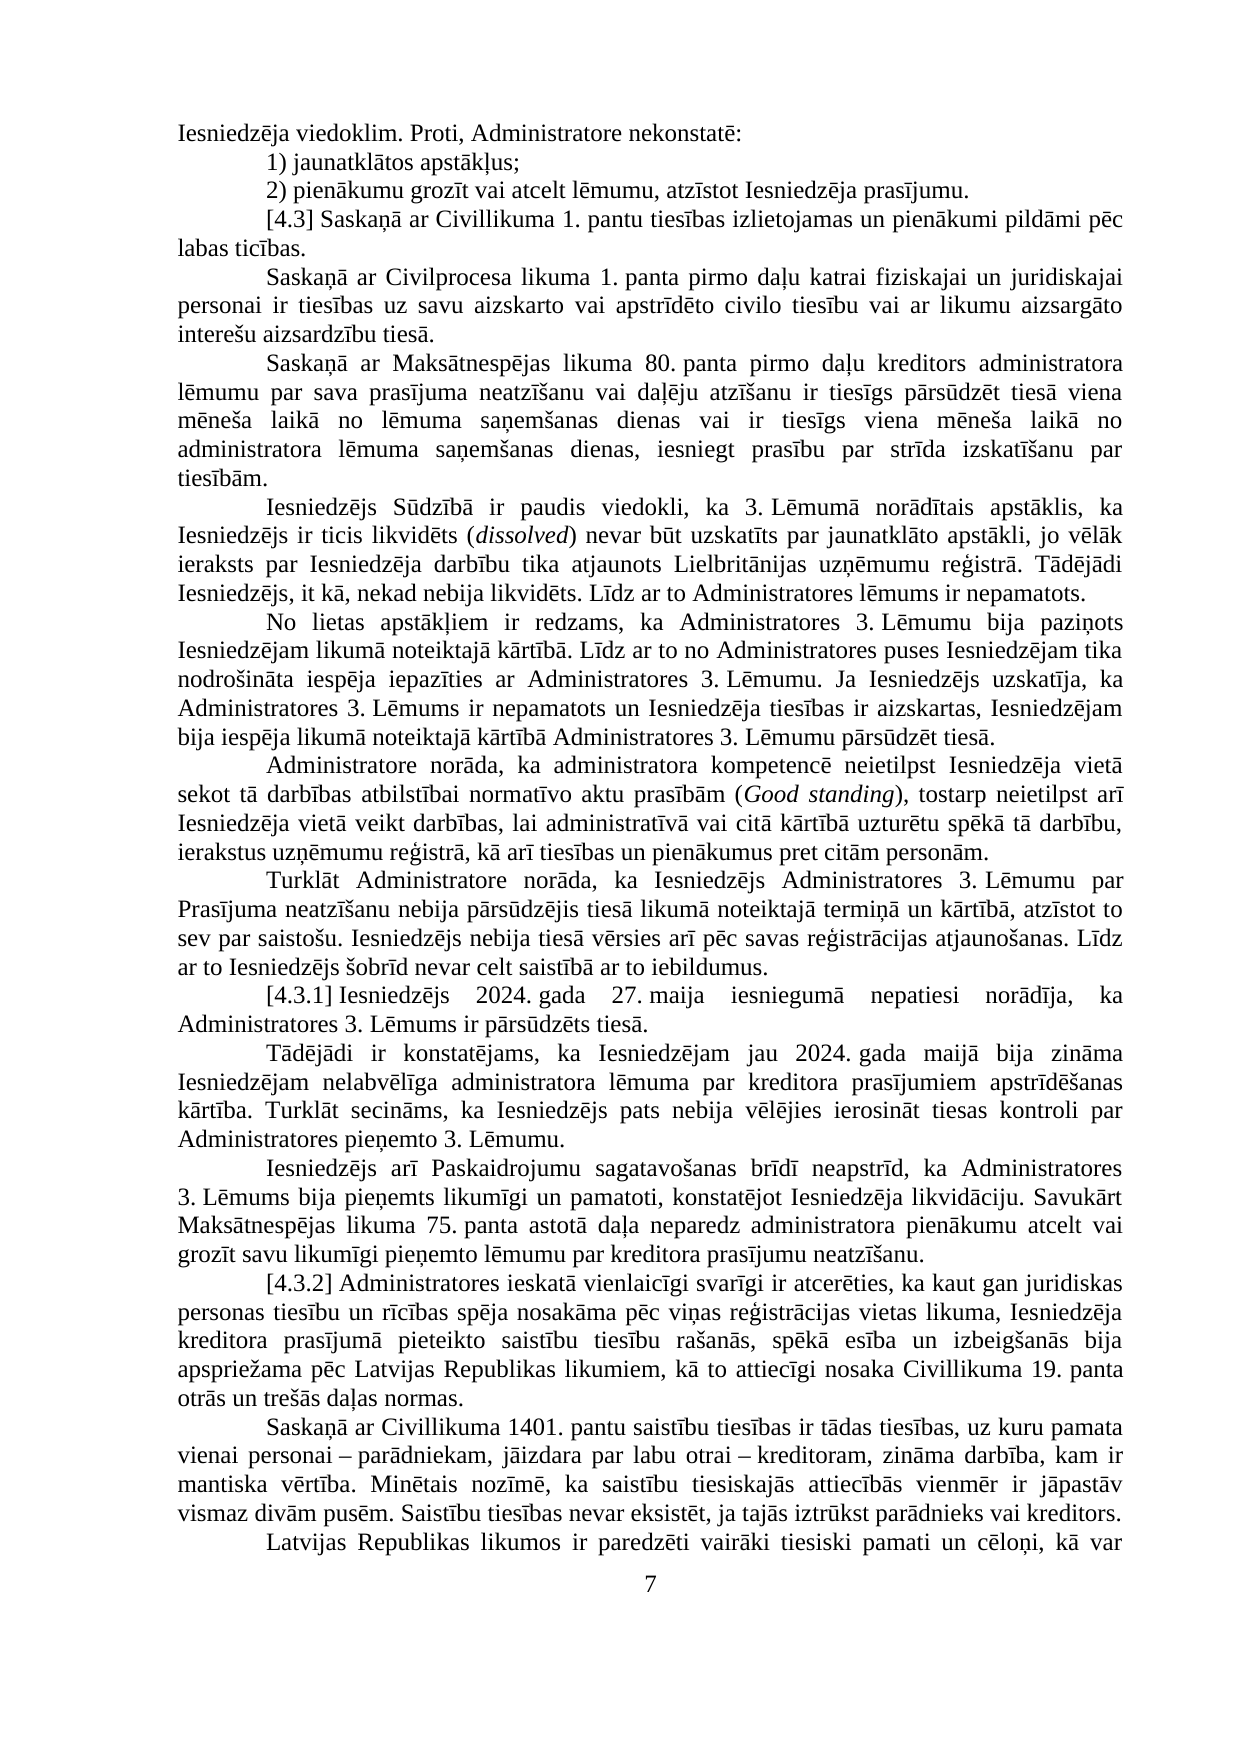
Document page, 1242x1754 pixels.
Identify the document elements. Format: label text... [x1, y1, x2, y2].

text [4.3] Saskaņā ar Civillikuma 1. pantu tiesības izlietojamas un pienākumi pildāmi pēc labas ticības. [177, 204, 1123, 262]
text Saskaņā ar Civilprocesa likuma 1. panta pirmo daļu katrai fiziskajai un juridiskajai personai ir tiesības uz savu aizskarto vai apstrīdēto civilo tiesību vai ar likumu aizsargāto interešu aizsardzību tiesā. [177, 262, 1123, 348]
text Iesniedzējs arī Paskaidrojumu sagatavošanas brīdī neapstrīd, ka Administratores 3. Lēmums bija pieņemts likumīgi un pamatoti, konstatējot Iesniedzēja likvidāciju. Savukārt Maksātnespējas likuma 75. panta astotā daļa neparedz administratora pienākumu atcelt vai grozīt savu likumīgi pieņemto lēmumu par kreditora prasījumu neatzīšanu. [177, 1153, 1123, 1268]
text Ievērojot minētos apstākļus, Administratore nepiekrīt Sūdzībā norādītajam Iesniedzēja viedoklim. Proti, Administratore nekonstatē: [177, 118, 1123, 147]
text 1) jaunatklātos apstākļus; [177, 147, 1123, 176]
text [4.3.2] Administratores ieskatā vienlaicīgi svarīgi ir atcerēties, ka kaut gan juridiskas personas tiesību un rīcības spēja nosakāma pēc viņas reģistrācijas vietas likuma, Iesniedzēja kreditora prasījumā pieteikto saistību tiesību rašanās, spēkā esība un izbeigšanās bija apspriežama pēc Latvijas Republikas likumiem, kā to attiecīgi nosaka Civillikuma 19. panta otrās un trešās daļas normas. [177, 1268, 1123, 1412]
text No lietas apstākļiem ir redzams, ka Administratores 3. Lēmumu bija paziņots Iesniedzējam likumā noteiktajā kārtībā. Līdz ar to no Administratores puses Iesniedzējam tika nodrošināta iespēja iepazīties ar Administratores 3. Lēmumu. Ja Iesniedzējs uzskatīja, ka Administratores 3. Lēmums ir nepamatots un Iesniedzēja tiesības ir aizskartas, Iesniedzējam bija iespēja likumā noteiktajā kārtībā Administratores 3. Lēmumu pārsūdzēt tiesā. [177, 607, 1123, 751]
text 2) pienākumu grozīt vai atcelt lēmumu, atzīstot Iesniedzēja prasījumu. [177, 176, 1123, 204]
text [4.3.1] Iesniedzējs 2024. gada 27. maija iesniegumā nepatiesi norādīja, ka Administratores 3. Lēmums ir pārsūdzēts tiesā. [177, 981, 1123, 1038]
text Saskaņā ar Maksātnespējas likuma 80. panta pirmo daļu kreditors administratora lēmumu par sava prasījuma neatzīšanu vai daļēju atzīšanu ir tiesīgs pārsūdzēt tiesā viena mēneša laikā no lēmuma saņemšanas dienas vai ir tiesīgs viena mēneša laikā no administratora lēmuma saņemšanas dienas, iesniegt prasību par strīda izskatīšanu par tiesībām. [177, 348, 1123, 492]
text Iesniedzējs Sūdzībā ir paudis viedokli, ka 3. Lēmumā norādītais apstāklis, ka Iesniedzējs ir ticis likvidēts (dissolved) nevar būt uzskatīts par jaunatklāto apstākli, jo vēlāk ieraksts par Iesniedzēja darbību tika atjaunots Lielbritānijas uzņēmumu reģistrā. Tādējādi Iesniedzējs, it kā, nekad nebija likvidēts. Līdz ar to Administratores lēmums ir nepamatots. [177, 492, 1123, 607]
text Tādējādi ir konstatējams, ka Iesniedzējam jau 2024. gada maijā bija zināma Iesniedzējam nelabvēlīga administratora lēmuma par kreditora prasījumiem apstrīdēšanas kārtība. Turklāt secināms, ka Iesniedzējs pats nebija vēlējies ierosināt tiesas kontroli par Administratores pieņemto 3. Lēmumu. [177, 1038, 1123, 1153]
text Administratore norāda, ka administratora kompetencē neietilpst Iesniedzēja vietā sekot tā darbības atbilstībai normatīvo aktu prasībām (Good standing), tostarp neietilpst arī Iesniedzēja vietā veikt darbības, lai administratīvā vai citā kārtībā uzturētu spēkā tā darbību, ierakstus uzņēmumu reģistrā, kā arī tiesības un pienākumus pret citām personām. [177, 751, 1123, 866]
text Turklāt Administratore norāda, ka Iesniedzējs Administratores 3. Lēmumu par Prasījuma neatzīšanu nebija pārsūdzējis tiesā likumā noteiktajā termiņā un kārtībā, atzīstot to sev par saistošu. Iesniedzējs nebija tiesā vērsies arī pēc savas reģistrācijas atjaunošanas. Līdz ar to Iesniedzējs šobrīd nevar celt saistībā ar to iebildumus. [177, 866, 1123, 981]
text Saskaņā ar Civillikuma 1401. pantu saistību tiesības ir tādas tiesības, uz kuru pamata vienai personai – parādniekam, jāizdara par labu otrai – kreditoram, zināma darbība, kam ir mantiska vērtība. Minētais nozīmē, ka saistību tiesiskajās attiecībās vienmēr ir jāpastāv vismaz divām pusēm. Saistību tiesības nevar eksistēt, ja tajās iztrūkst parādnieks vai kreditors. [177, 1412, 1123, 1527]
